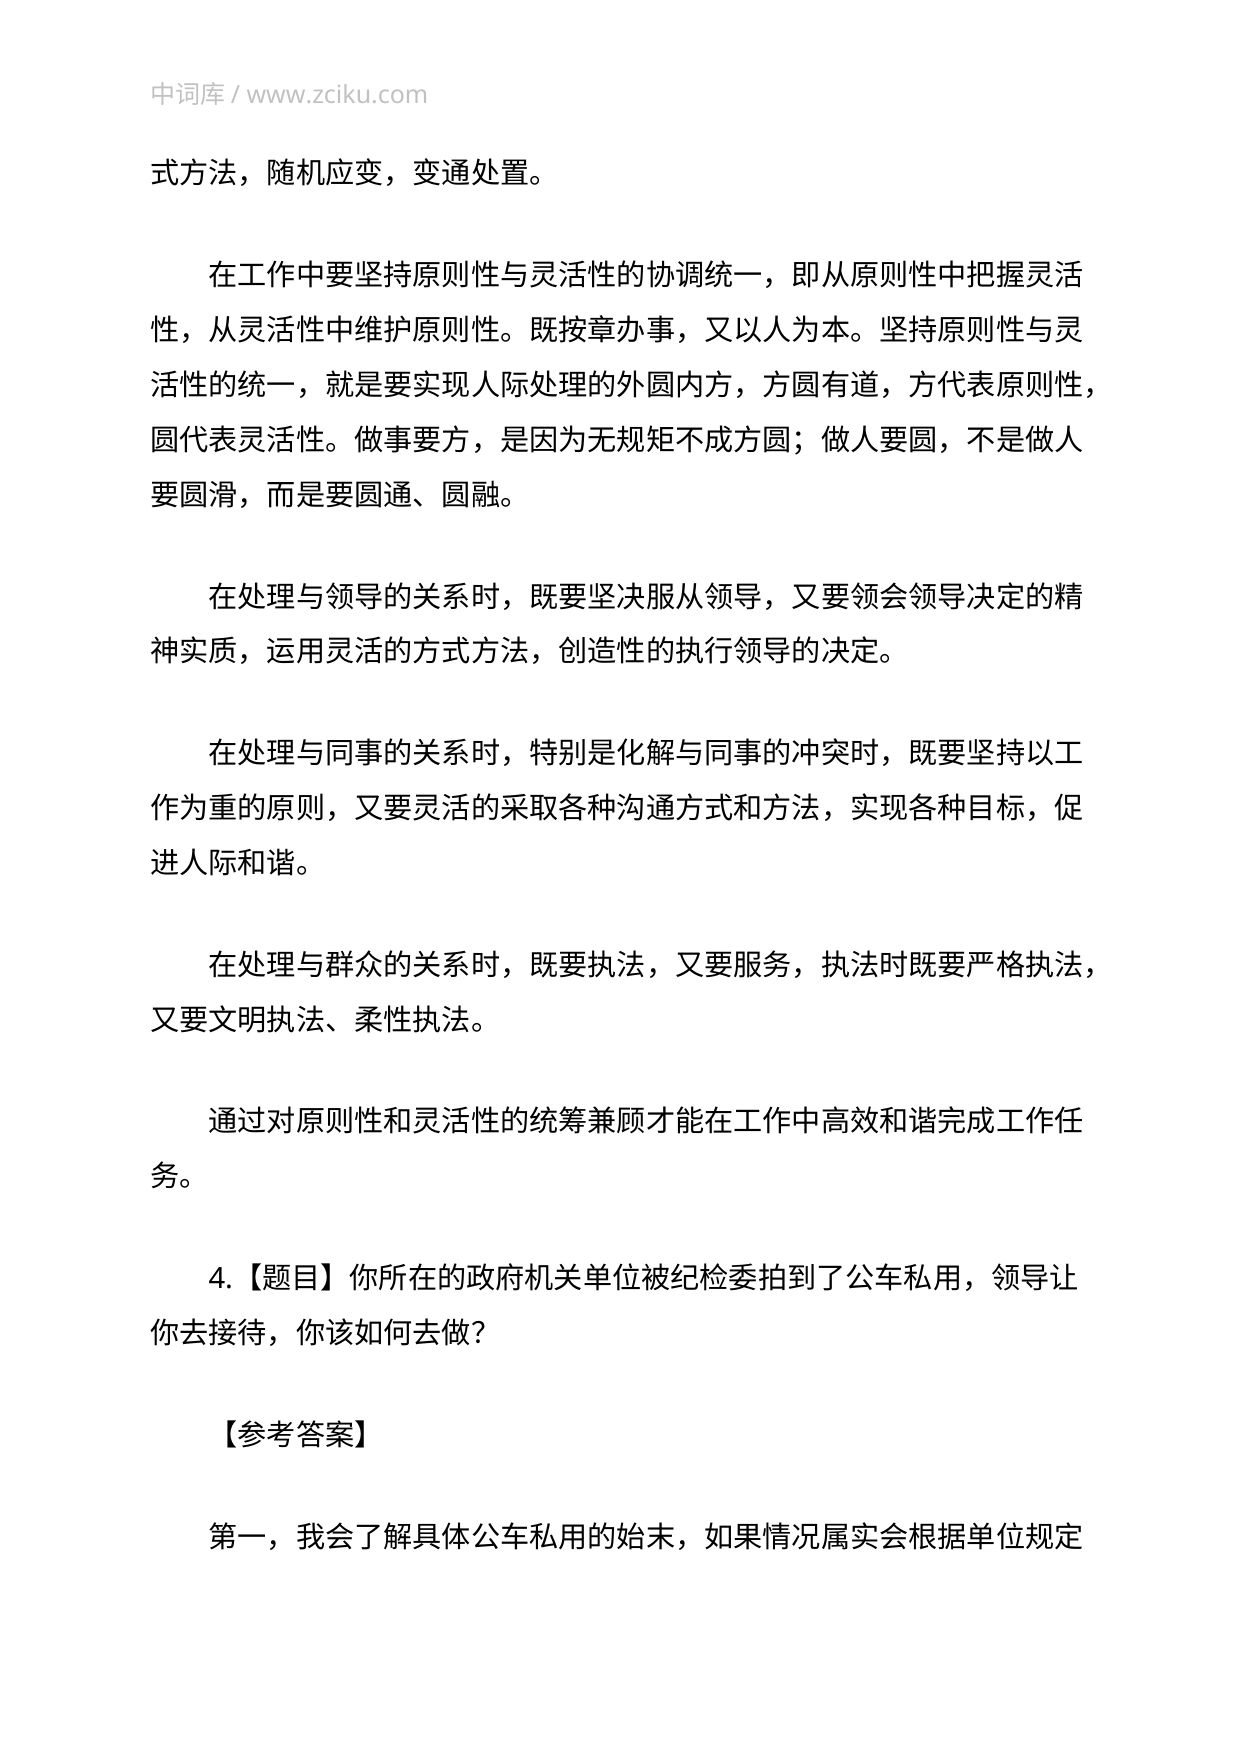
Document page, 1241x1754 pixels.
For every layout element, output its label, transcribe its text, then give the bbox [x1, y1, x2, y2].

text 在处理与同事的关系时，特别是化解与同事的冲突时，既要坚持以工作为重的原则，又要灵活的采取各种沟通方式和方法，实现各种目标，促进人际和谐。 [150, 730, 1090, 882]
text 在工作中要坚持原则性与灵活性的协调统一，即从原则性中把握灵活性，从灵活性中维护原则性。既按章办事，又以人为本。坚持原则性与灵活性的统一，就是要实现人际处理的外圆内方，方圆有道，方代表原则性，圆代表灵活性。做事要方，是因为无规矩不成方圆；做人要圆，不是做人要圆滑，而是要圆通、圆融。 [150, 252, 1090, 514]
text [150, 1513, 1090, 1556]
text 【参考答案】 [150, 1411, 1090, 1454]
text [150, 150, 1090, 192]
text 在处理与群众的关系时，既要执法，又要服务，执法时既要严格执法，又要文明执法、柔性执法。 [150, 941, 1090, 1038]
text 在处理与领导的关系时，既要坚决服从领导，又要领会领导决定的精神实质，运用灵活的方式方法，创造性的执行领导的决定。 [150, 573, 1090, 670]
text 4.【题目】你所在的政府机关单位被纪检委拍到了公车私用，领导让你去接待，你该如何去做？ [150, 1255, 1090, 1352]
text 通过对原则性和灵活性的统筹兼顾才能在工作中高效和谐完成工作任务。 [150, 1098, 1090, 1195]
